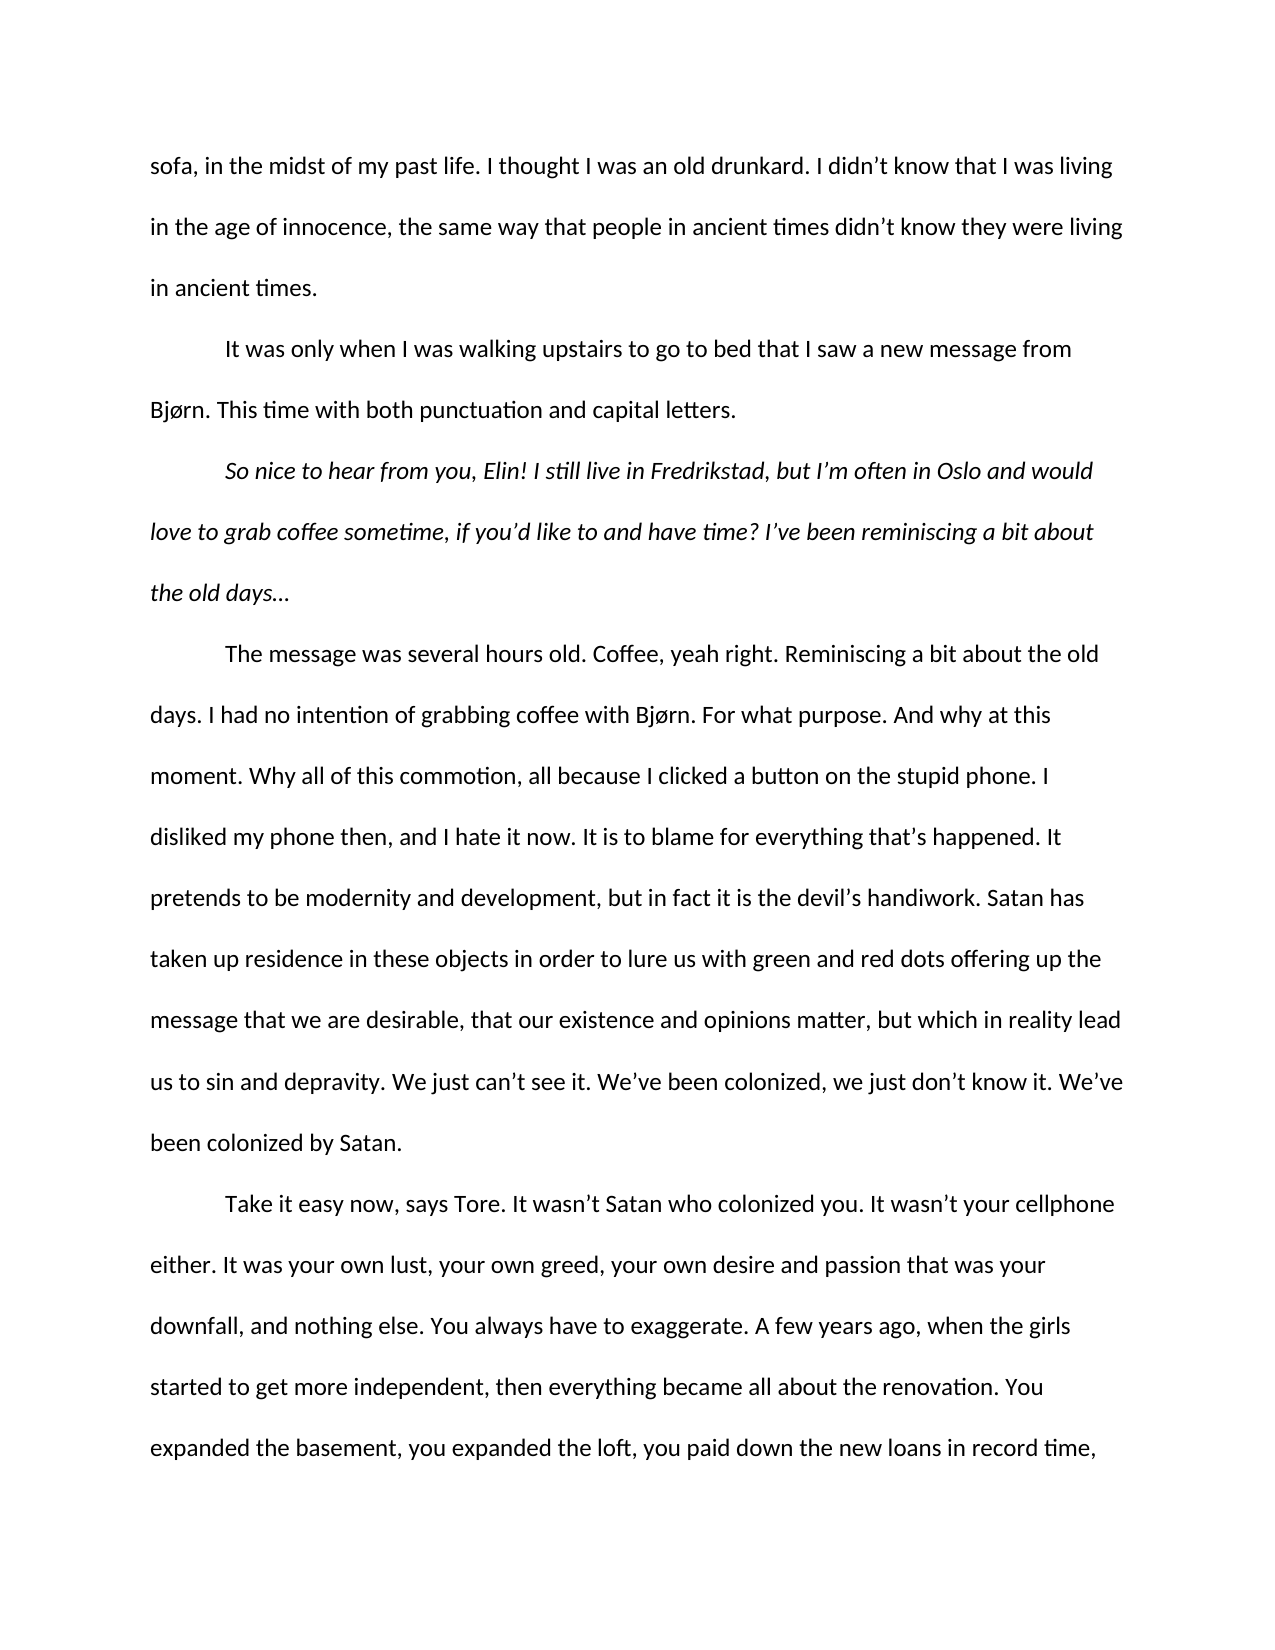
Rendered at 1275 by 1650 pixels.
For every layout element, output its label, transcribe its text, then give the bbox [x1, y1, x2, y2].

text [150, 1188, 1125, 1462]
text So nice to hear from you, Elin! I still live in Fredrikstad, but I’m often in Oslo and would love to grab coffee sometime, if you’d like to and have time? I’ve been reminiscing a bit about the old days… [150, 455, 1125, 608]
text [150, 150, 1125, 303]
text The message was several hours old. Coffee, yeah right. Reminiscing a bit about the old days. I had no intention of grabbing coffee with Bjørn. For what purpose. And why at this moment. Why all of this commotion, all because I clicked a button on the stupid phone. I disliked my phone then, and I hate it now. It is to blame for everything that’s happened. It pretends to be modernity and development, but in fact it is the devil’s handiwork. Satan has taken up residence in these objects in order to lure us with green and red dots offering up the message that we are desirable, that our existence and opinions matter, but which in reality lead us to sin and depravity. We just can’t see it. We’ve been colonized, we just don’t know it. We’ve been colonized by Satan. [150, 638, 1125, 1157]
text It was only when I was walking upstairs to go to bed that I saw a new message from Bjørn. This time with both punctuation and capital letters. [150, 333, 1125, 425]
